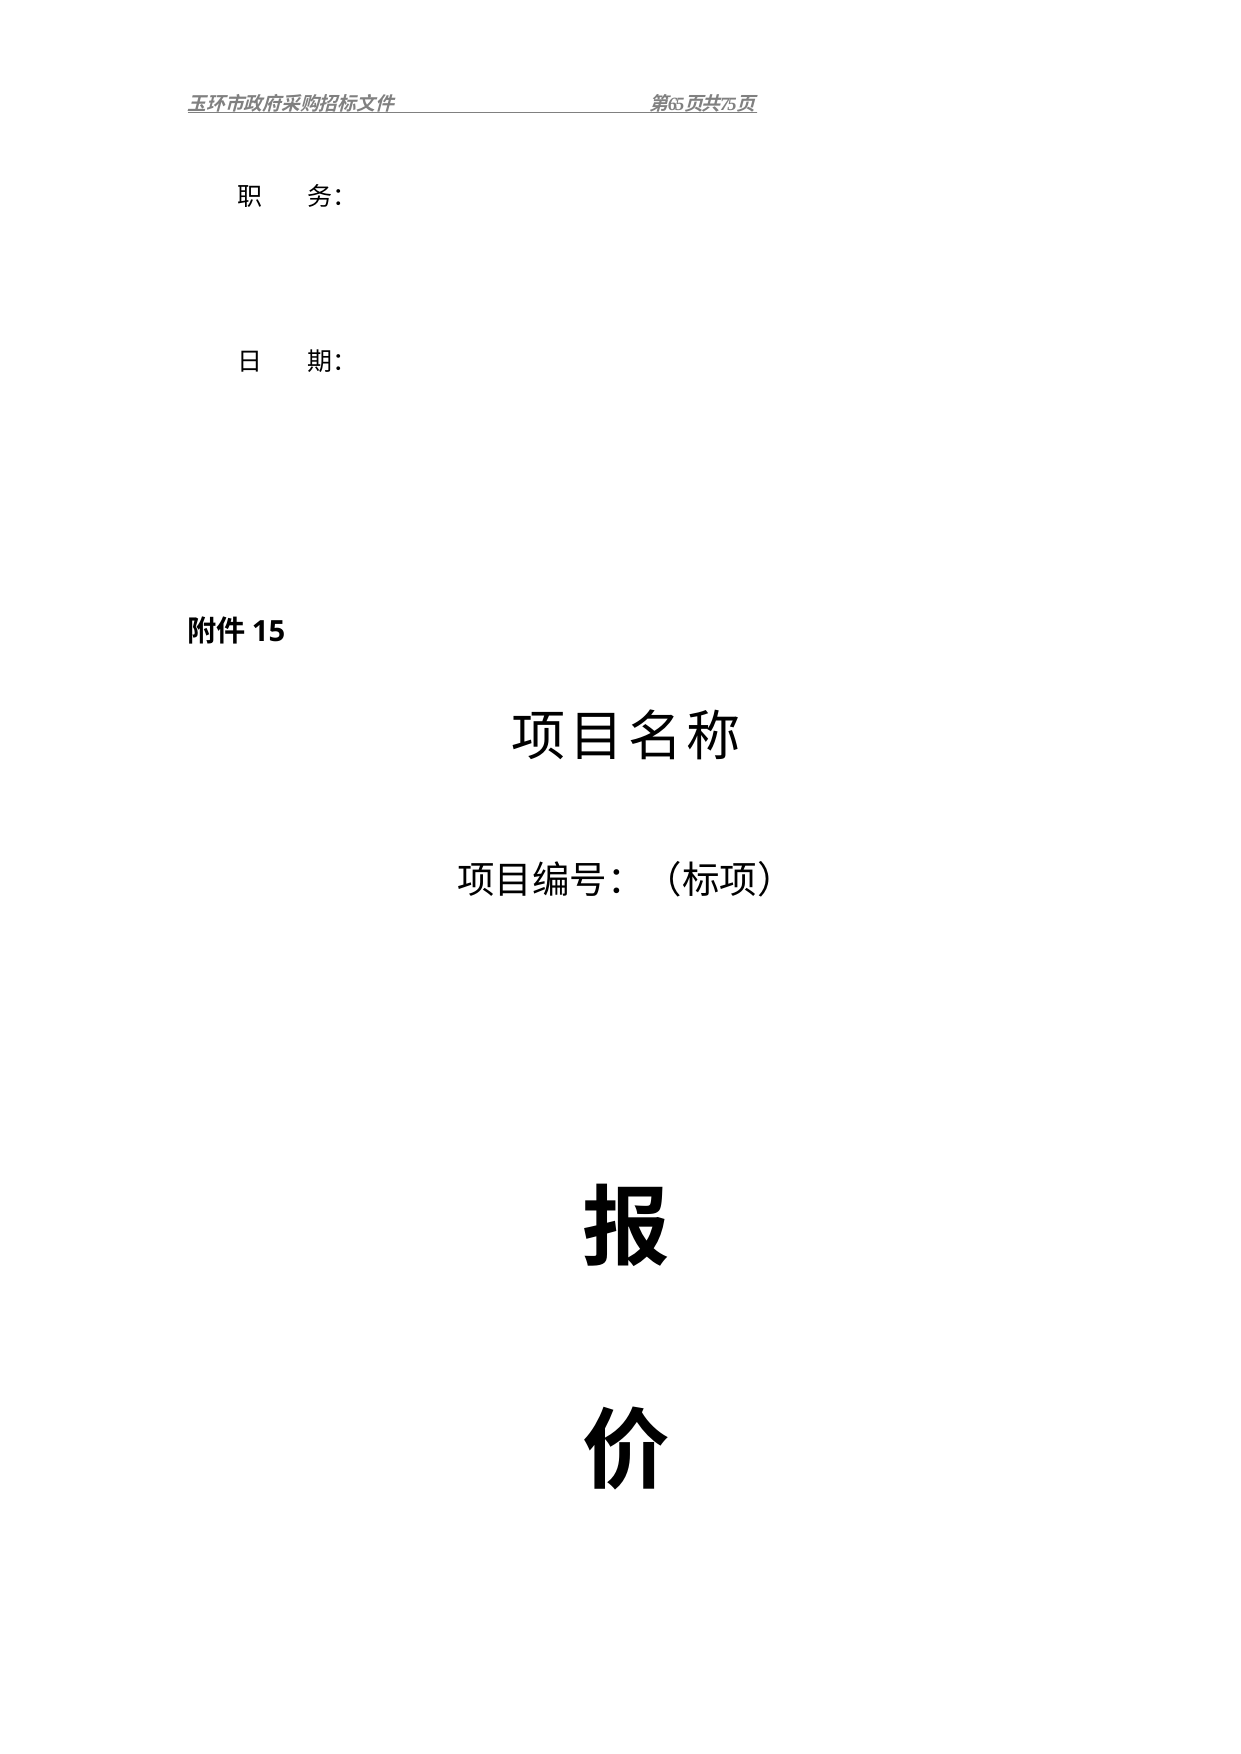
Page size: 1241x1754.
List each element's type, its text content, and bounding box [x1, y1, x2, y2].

text 附件15 [187, 597, 1064, 662]
text 价 [187, 1378, 1064, 1508]
text 项目编号：（标项） [187, 844, 1064, 909]
text 职 务： [187, 162, 1053, 227]
text 日 期： [187, 327, 1053, 392]
text 项目名称 [187, 683, 1064, 780]
text 报 [187, 1155, 1064, 1285]
